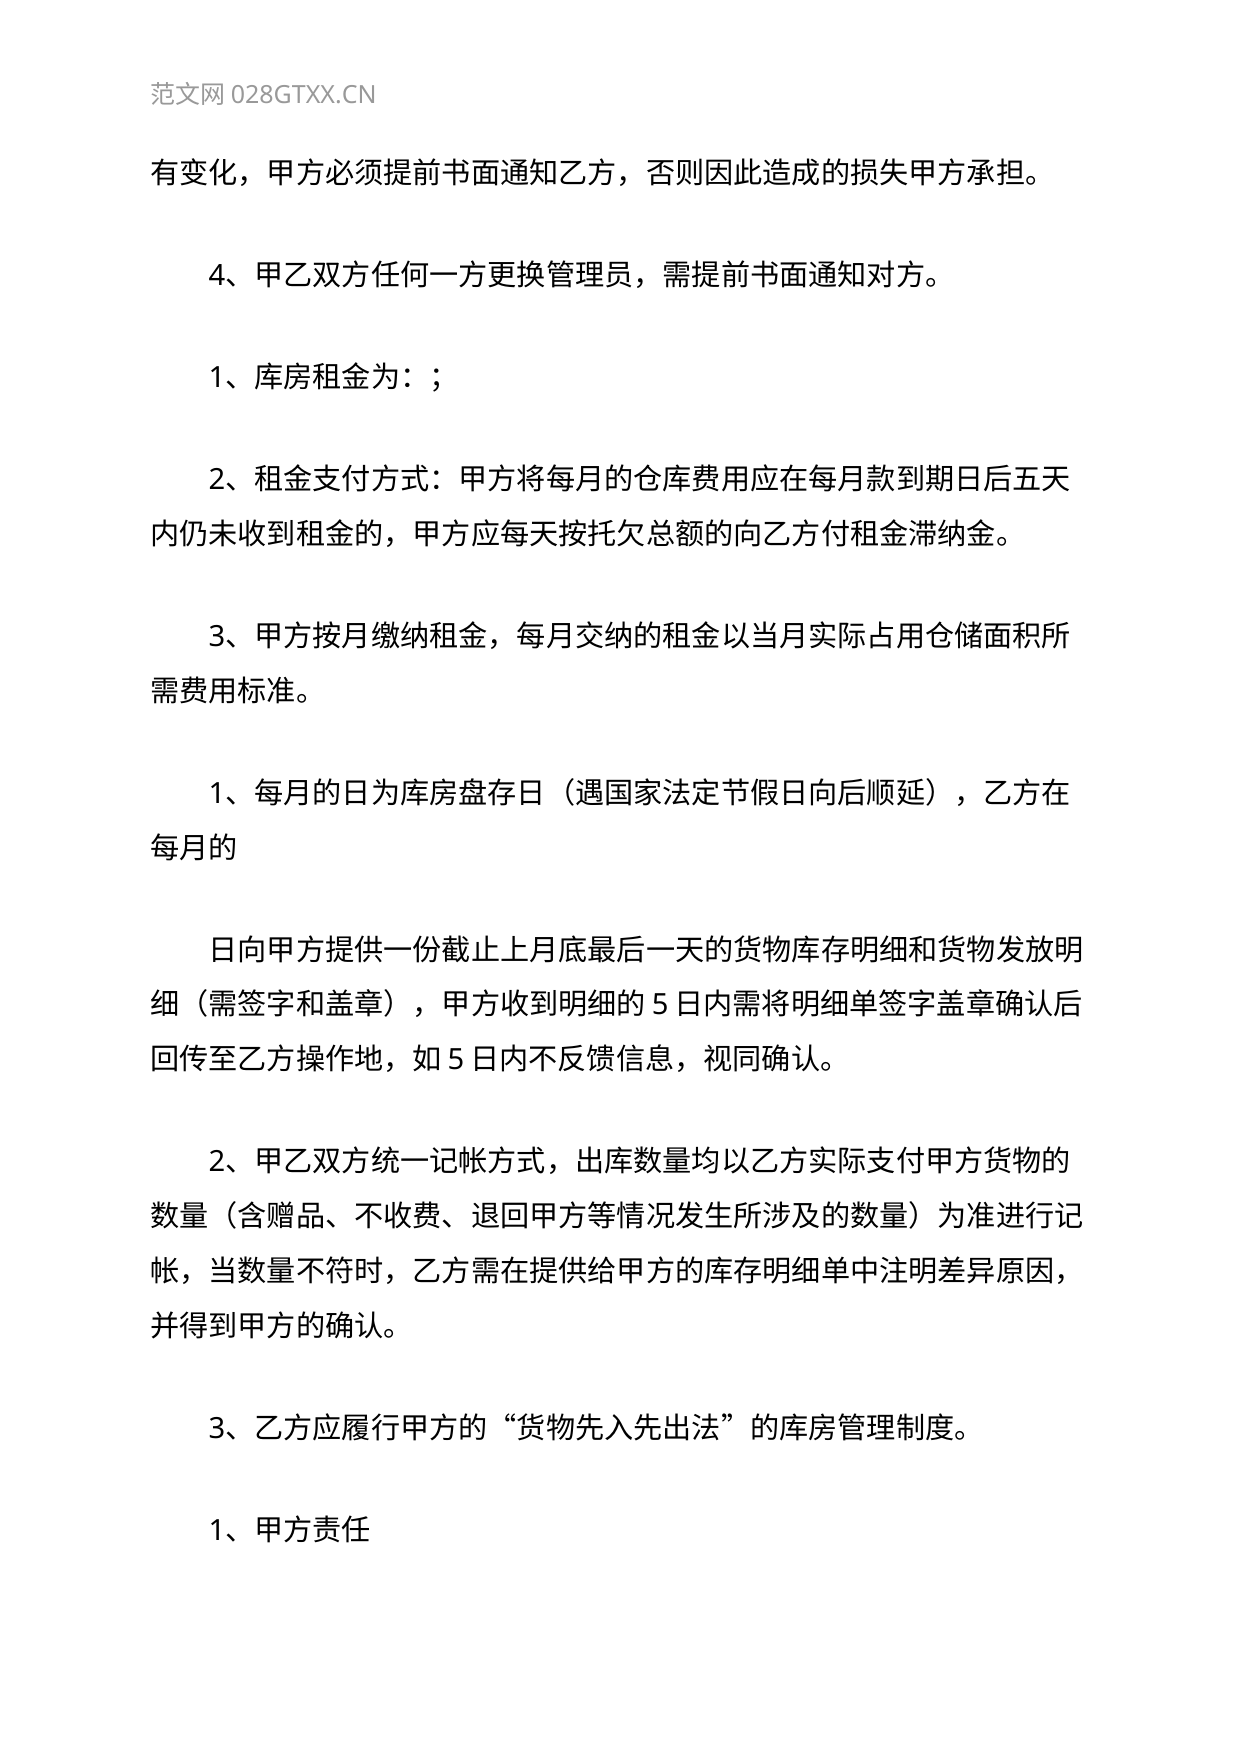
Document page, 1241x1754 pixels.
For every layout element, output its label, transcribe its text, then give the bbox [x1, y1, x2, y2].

text 1、每月的日为库房盘存日（遇国家法定节假日向后顺延），乙方在每月的 [150, 769, 1090, 867]
text 1、库房租金为：； [150, 354, 1090, 396]
text 2、租金支付方式：甲方将每月的仓库费用应在每月款到期日后五天内仍未收到租金的，甲方应每天按托欠总额的向乙方付租金滞纳金。 [150, 456, 1090, 553]
text 日向甲方提供一份截止上月底最后一天的货物库存明细和货物发放明细（需签字和盖章），甲方收到明细的5日内需将明细单签字盖章确认后回传至乙方操作地，如5日内不反馈信息，视同确认。 [150, 926, 1090, 1078]
text 3、乙方应履行甲方的“货物先入先出法”的库房管理制度。 [150, 1404, 1090, 1447]
text 4、甲乙双方任何一方更换管理员，需提前书面通知对方。 [150, 252, 1090, 294]
text 3、甲方按月缴纳租金，每月交纳的租金以当月实际占用仓储面积所需费用标准。 [150, 612, 1090, 710]
text 2、甲乙双方统一记帐方式，出库数量均以乙方实际支付甲方货物的数量（含赠品、不收费、退回甲方等情况发生所涉及的数量）为准进行记帐，当数量不符时，乙方需在提供给甲方的库存明细单中注明差异原因，并得到甲方的确认。 [150, 1138, 1090, 1345]
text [150, 150, 1090, 192]
text 1、甲方责任 [150, 1506, 1090, 1549]
